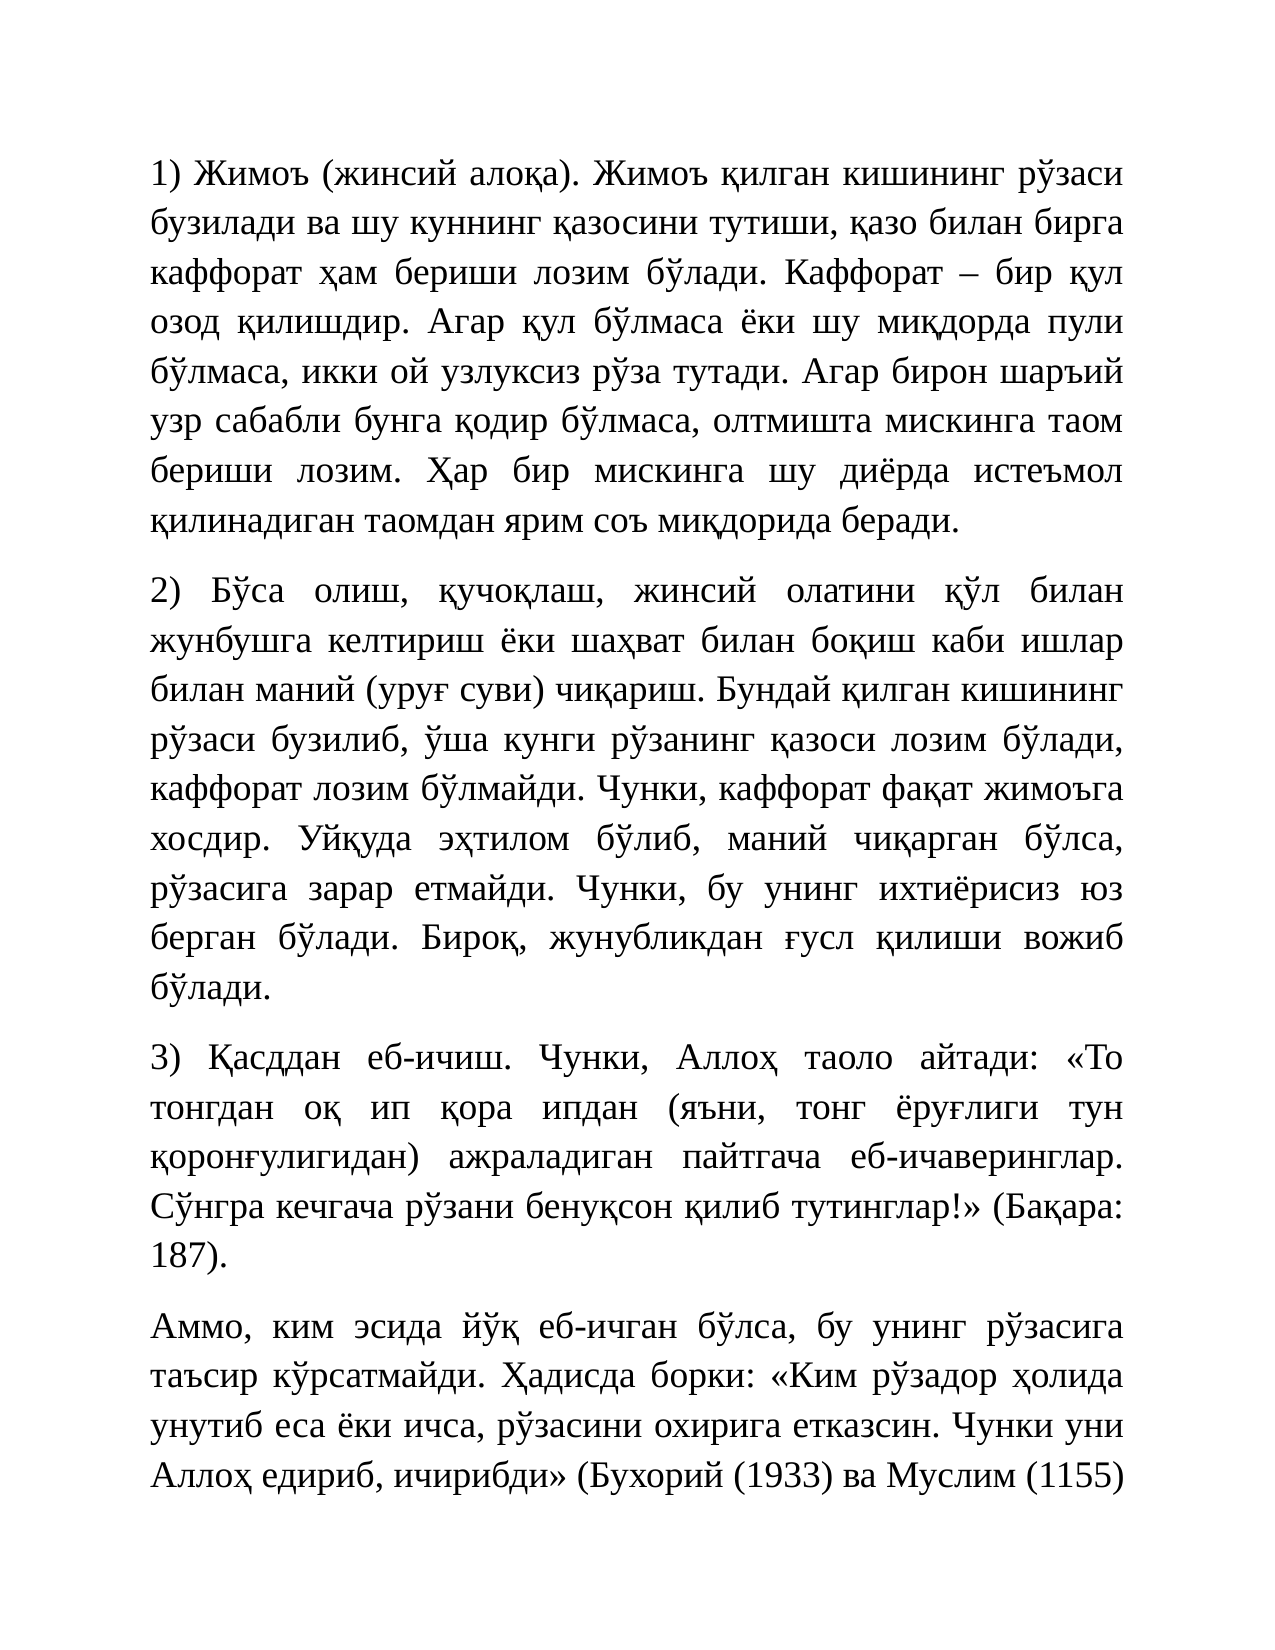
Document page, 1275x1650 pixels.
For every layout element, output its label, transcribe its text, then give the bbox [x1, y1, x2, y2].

text 1) Жимоъ (жинсий алоқа). Жимоъ қилган кишининг рўзаси бузилади ва шу куннинг қазосини тутиши, қазо билан бирга каффорат ҳам бериши лозим бўлади. Каффорат – бир қул озод қилишдир. Агар қул бўлмаса ёки шу миқдорда пули бўлмаса, икки ой узлуксиз рўза тутади. Агар бирон шаръий узр сабабли бунга қодир бўлмаса, олтмишта мискинга таом бериши лозим. Ҳар бир мискинга шу диёрда истеъмол қилинадиган таомдан ярим соъ миқдорида беради. [150, 150, 1125, 540]
text 3) Қасддан еб-ичиш. Чунки, Аллоҳ таоло айтади: «То тонгдан оқ ип қора ипдан (яъни, тонг ёруғлиги тун қоронғулигидан) ажраладиган пайтгача еб-ичаверинглар. Сўнгра кечгача рўзани бенуқсон қилиб тутинглар!» (Бақара: 187). [150, 1034, 1125, 1276]
text 2) Бўса олиш, қучоқлаш, жинсий олатини қўл билан жунбушга келтириш ёки шаҳват билан боқиш каби ишлар билан маний (уруғ суви) чиқариш. Бундай қилган кишининг рўзаси бузилиб, ўша кунги рўзанинг қазоси лозим бўлади, каффорат лозим бўлмайди. Чунки, каффорат фақат жимоъга хосдир. Уйқуда эҳтилом бўлиб, маний чиқарган бўлса, рўзасига зарар етмайди. Чунки, бу унинг ихтиёрисиз юз берган бўлади. Бироқ, жунубликдан ғусл қилиши вожиб бўлади. [150, 567, 1125, 1007]
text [150, 1303, 1125, 1495]
